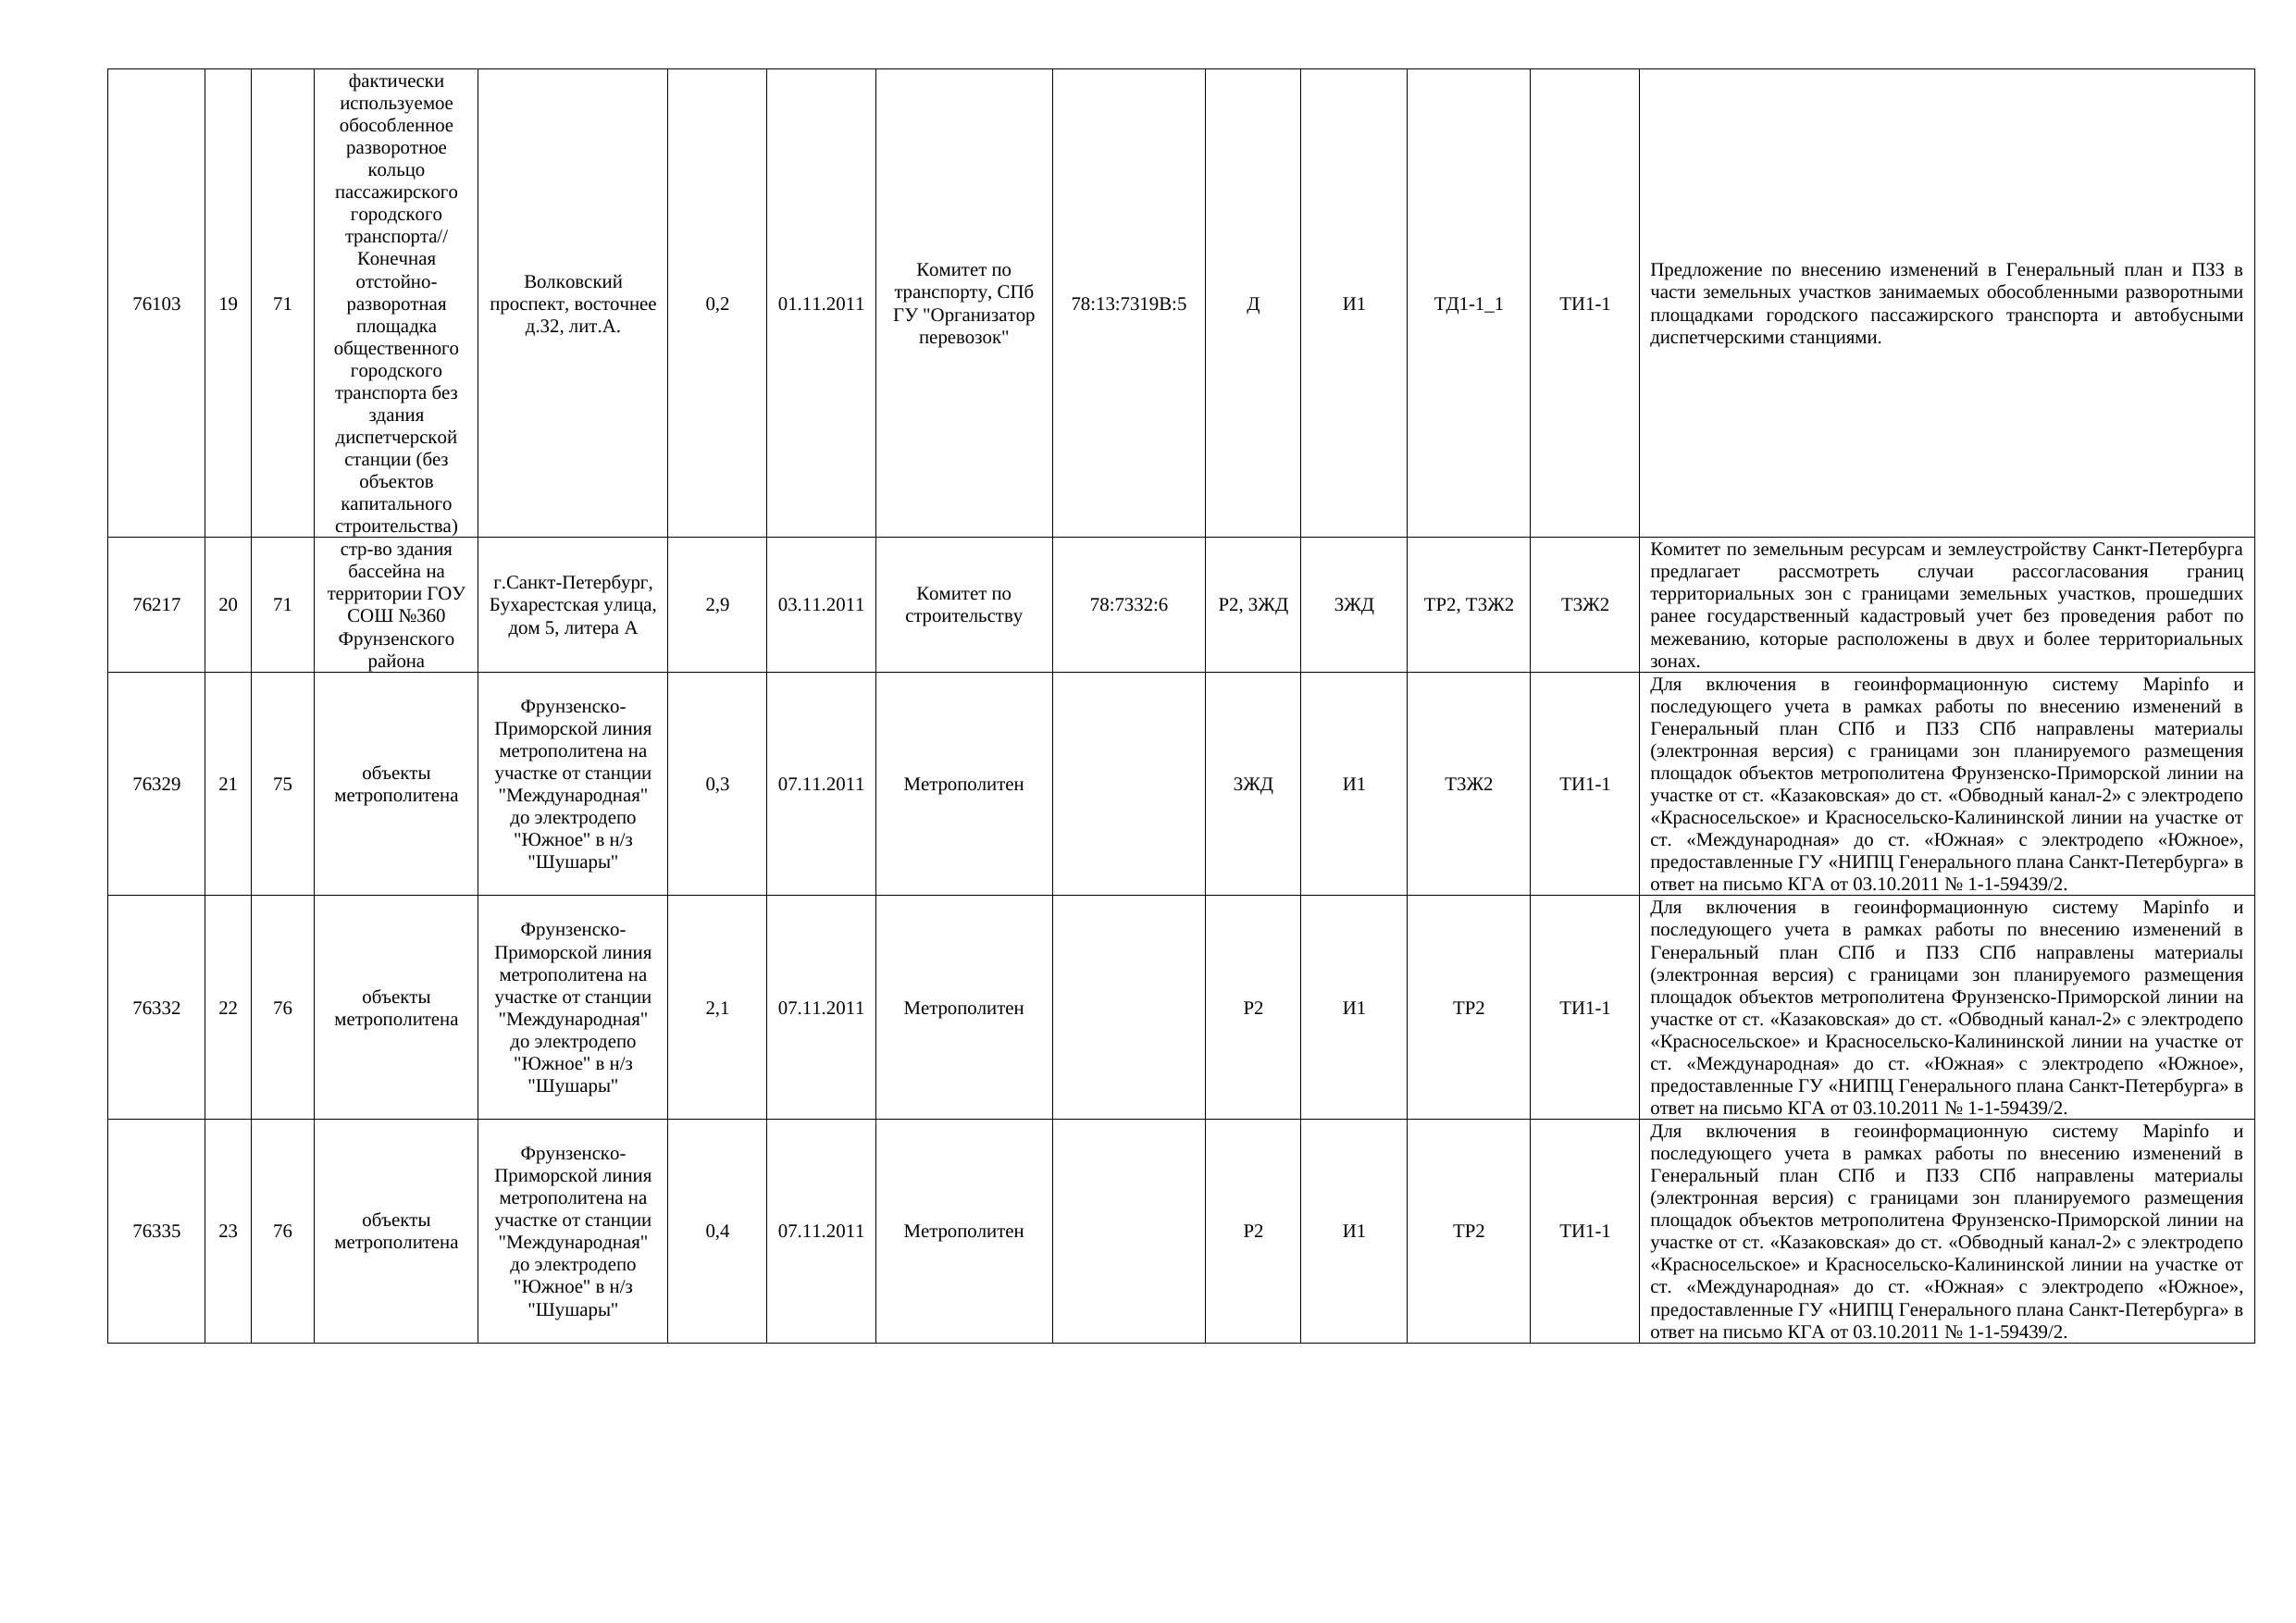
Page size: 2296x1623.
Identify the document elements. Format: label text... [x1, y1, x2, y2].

table_cell 3ЖД [1301, 538, 1407, 672]
table_cell 21 [205, 673, 251, 895]
table_cell 71 [252, 538, 314, 672]
table_cell 20 [205, 538, 251, 672]
table_cell Фрунзенско-Приморской линия метрополитена на участке от станции "Международная" до электродепо "Южное" в н/з "Шушары" [478, 896, 667, 1119]
table_cell Р2 [1206, 896, 1300, 1119]
table_cell 0,2 [668, 69, 766, 537]
table_cell Т3Ж2 [1531, 538, 1639, 672]
table_cell Комитет по строительству [876, 538, 1052, 672]
table_cell И1 [1301, 1120, 1407, 1343]
table_cell 23 [205, 1120, 251, 1343]
table_cell 0,4 [668, 1120, 766, 1343]
table_cell [1053, 1120, 1205, 1343]
table_cell 19 [205, 69, 251, 537]
table_cell Комитет по транспорту, СПб ГУ "Организатор перевозок" [876, 69, 1052, 537]
table_cell стр-во здания бассейна на территории ГОУ СОШ №360 Фрунзенского района [315, 538, 478, 672]
table_cell 76217 [108, 538, 205, 672]
table_cell 71 [252, 69, 314, 537]
table_cell ТР2 [1408, 1120, 1530, 1343]
table_cell И1 [1301, 69, 1407, 537]
table_cell Р2, 3ЖД [1206, 538, 1300, 672]
table_cell Предложение по внесению изменений в Генеральный план и ПЗЗ в части земельных участков занимаемых обособленными разворотными площадками городского пассажирского транспорта и автобусными диспетчерскими станциями. [1640, 69, 2254, 537]
table_cell объекты метрополитена [315, 673, 478, 895]
table_cell 03.11.2011 [767, 538, 875, 672]
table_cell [478, 1120, 667, 1343]
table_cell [315, 1120, 478, 1343]
table_cell 07.11.2011 [767, 1120, 875, 1343]
table_cell 78:13:7319В:5 [1053, 69, 1205, 537]
table_cell 2,9 [668, 538, 766, 672]
table_cell [1053, 896, 1205, 1119]
table_cell Д [1206, 69, 1300, 537]
table_cell И1 [1301, 896, 1407, 1119]
table_cell 07.11.2011 [767, 896, 875, 1119]
table_cell 2,1 [668, 896, 766, 1119]
table_cell Фрунзенско-Приморской линия метрополитена на участке от станции "Международная" до электродепо "Южное" в н/з "Шушары" [478, 673, 667, 895]
table_cell Метрополитен [876, 673, 1052, 895]
table_cell 0,3 [668, 673, 766, 895]
table_cell 76329 [108, 673, 205, 895]
table_cell г.Санкт-Петербург, Бухарестская улица, дом 5, литера А [478, 538, 667, 672]
table_cell ТР2 [1408, 896, 1530, 1119]
table_cell 76 [252, 896, 314, 1119]
table_cell Волковский проспект, восточнее д.32, лит.А. [478, 69, 667, 537]
table_cell 78:7332:6 [1053, 538, 1205, 672]
table_cell Р2 [1206, 1120, 1300, 1343]
table_cell Метрополитен [876, 1120, 1052, 1343]
table_cell ТИ1-1 [1531, 896, 1639, 1119]
table_cell 76 [252, 1120, 314, 1343]
table_cell Т3Ж2 [1408, 673, 1530, 895]
table_cell Метрополитен [876, 896, 1052, 1119]
table_cell ТИ1-1 [1531, 1120, 1639, 1343]
table_cell Комитет по земельным ресурсам и землеустройству Санкт-Петербурга предлагает рассмотреть случаи рассогласования границ территориальных зон с границами земельных участков, прошедших ранее государственный кадастровый учет без проведения работ по межеванию, которые расположены в двух и более территориальных зонах. [1640, 538, 2254, 672]
table_cell И1 [1301, 673, 1407, 895]
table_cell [1640, 1120, 2254, 1343]
table_cell ТИ1-1 [1531, 673, 1639, 895]
table_cell 76103 [108, 69, 205, 537]
table_cell 75 [252, 673, 314, 895]
table_cell 22 [205, 896, 251, 1119]
table_cell объекты метрополитена [315, 896, 478, 1119]
table_cell 01.11.2011 [767, 69, 875, 537]
table_cell 76332 [108, 896, 205, 1119]
table_cell ТИ1-1 [1531, 69, 1639, 537]
table_cell [1053, 673, 1205, 895]
table_cell фактически используемое обособленное разворотное кольцо пассажирского городского транспорта// Конечная отстойно-разворотная площадка общественного городского транспорта без здания диспетчерской станции (без объектов капитального строительства) [315, 69, 478, 537]
table_cell ТР2, Т3Ж2 [1408, 538, 1530, 672]
table_cell ТД1-1_1 [1408, 69, 1530, 537]
table_cell 76335 [108, 1120, 205, 1343]
table_cell 3ЖД [1206, 673, 1300, 895]
table_cell 07.11.2011 [767, 673, 875, 895]
